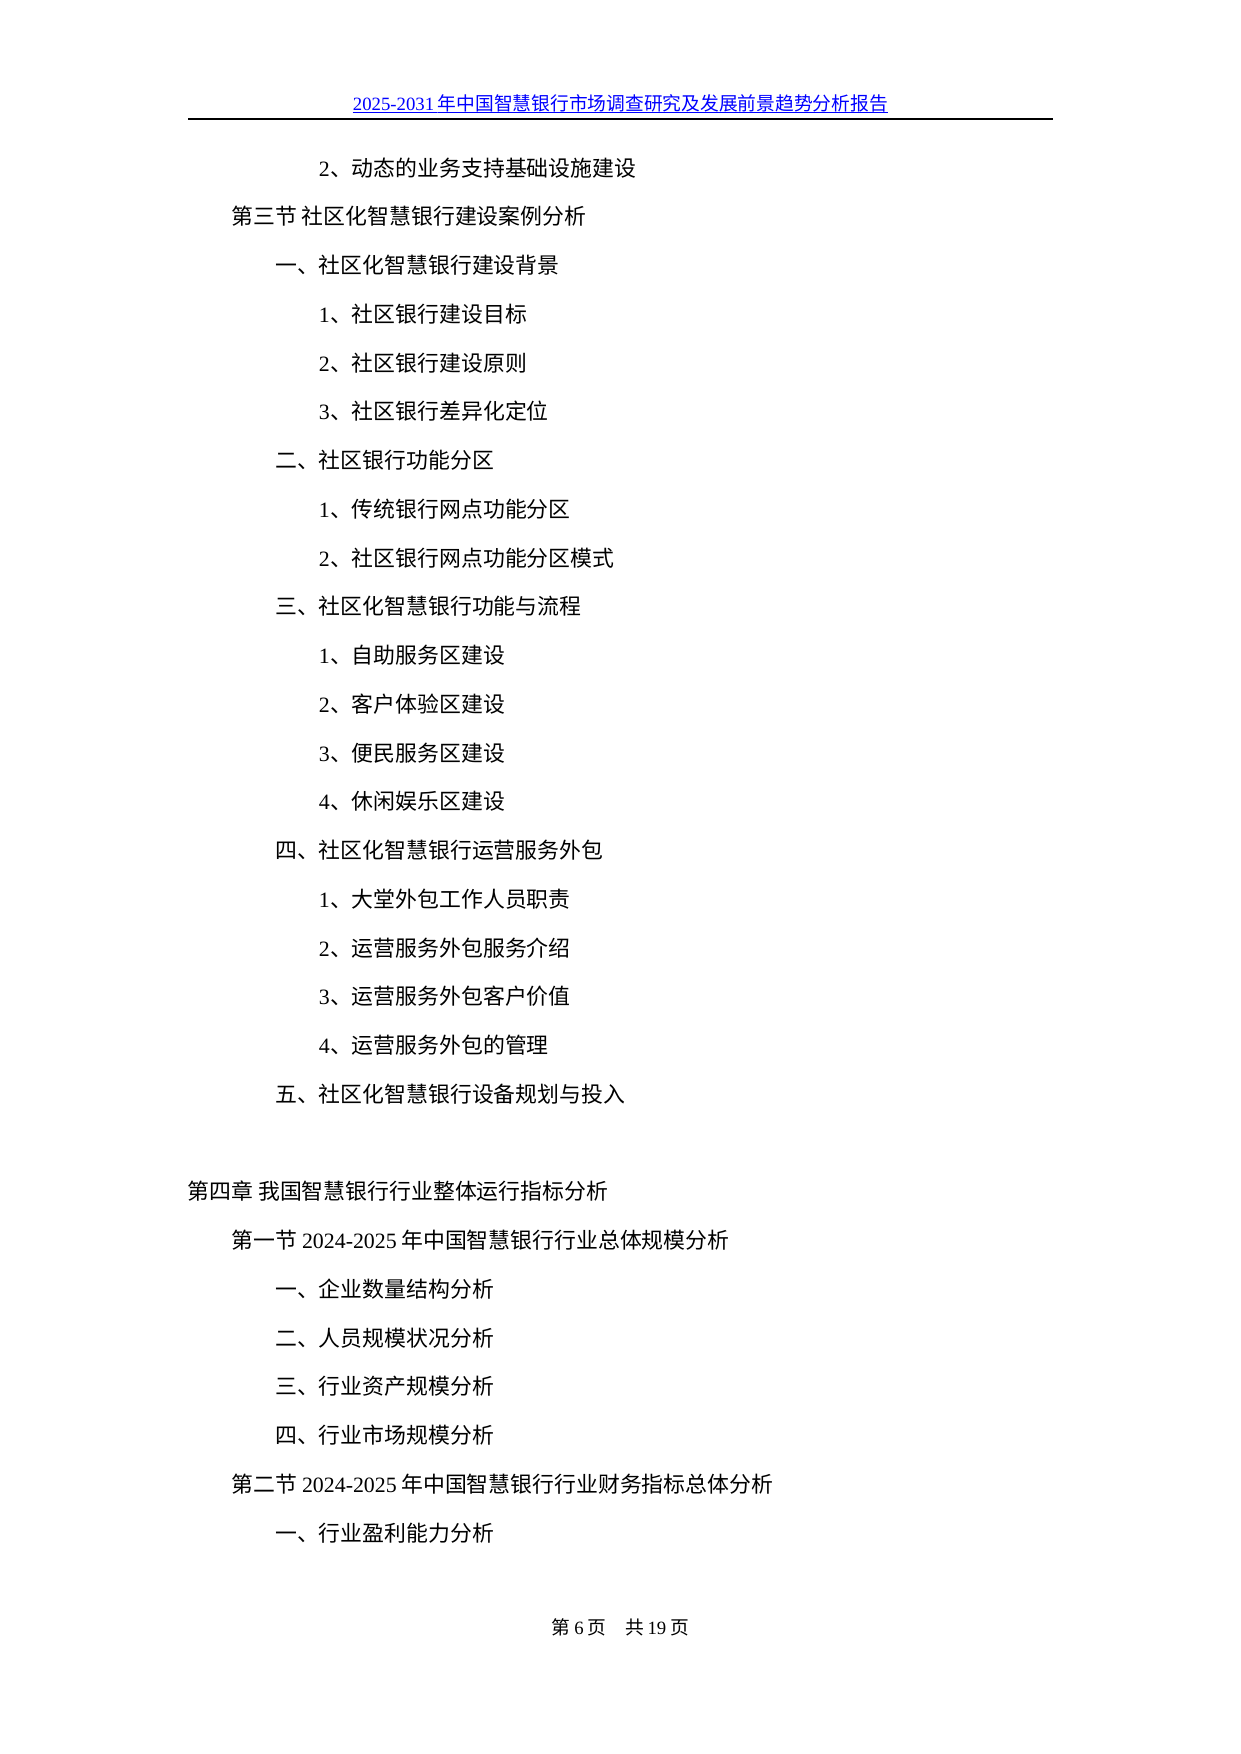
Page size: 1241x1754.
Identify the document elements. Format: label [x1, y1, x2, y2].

text [187, 150, 1053, 1548]
